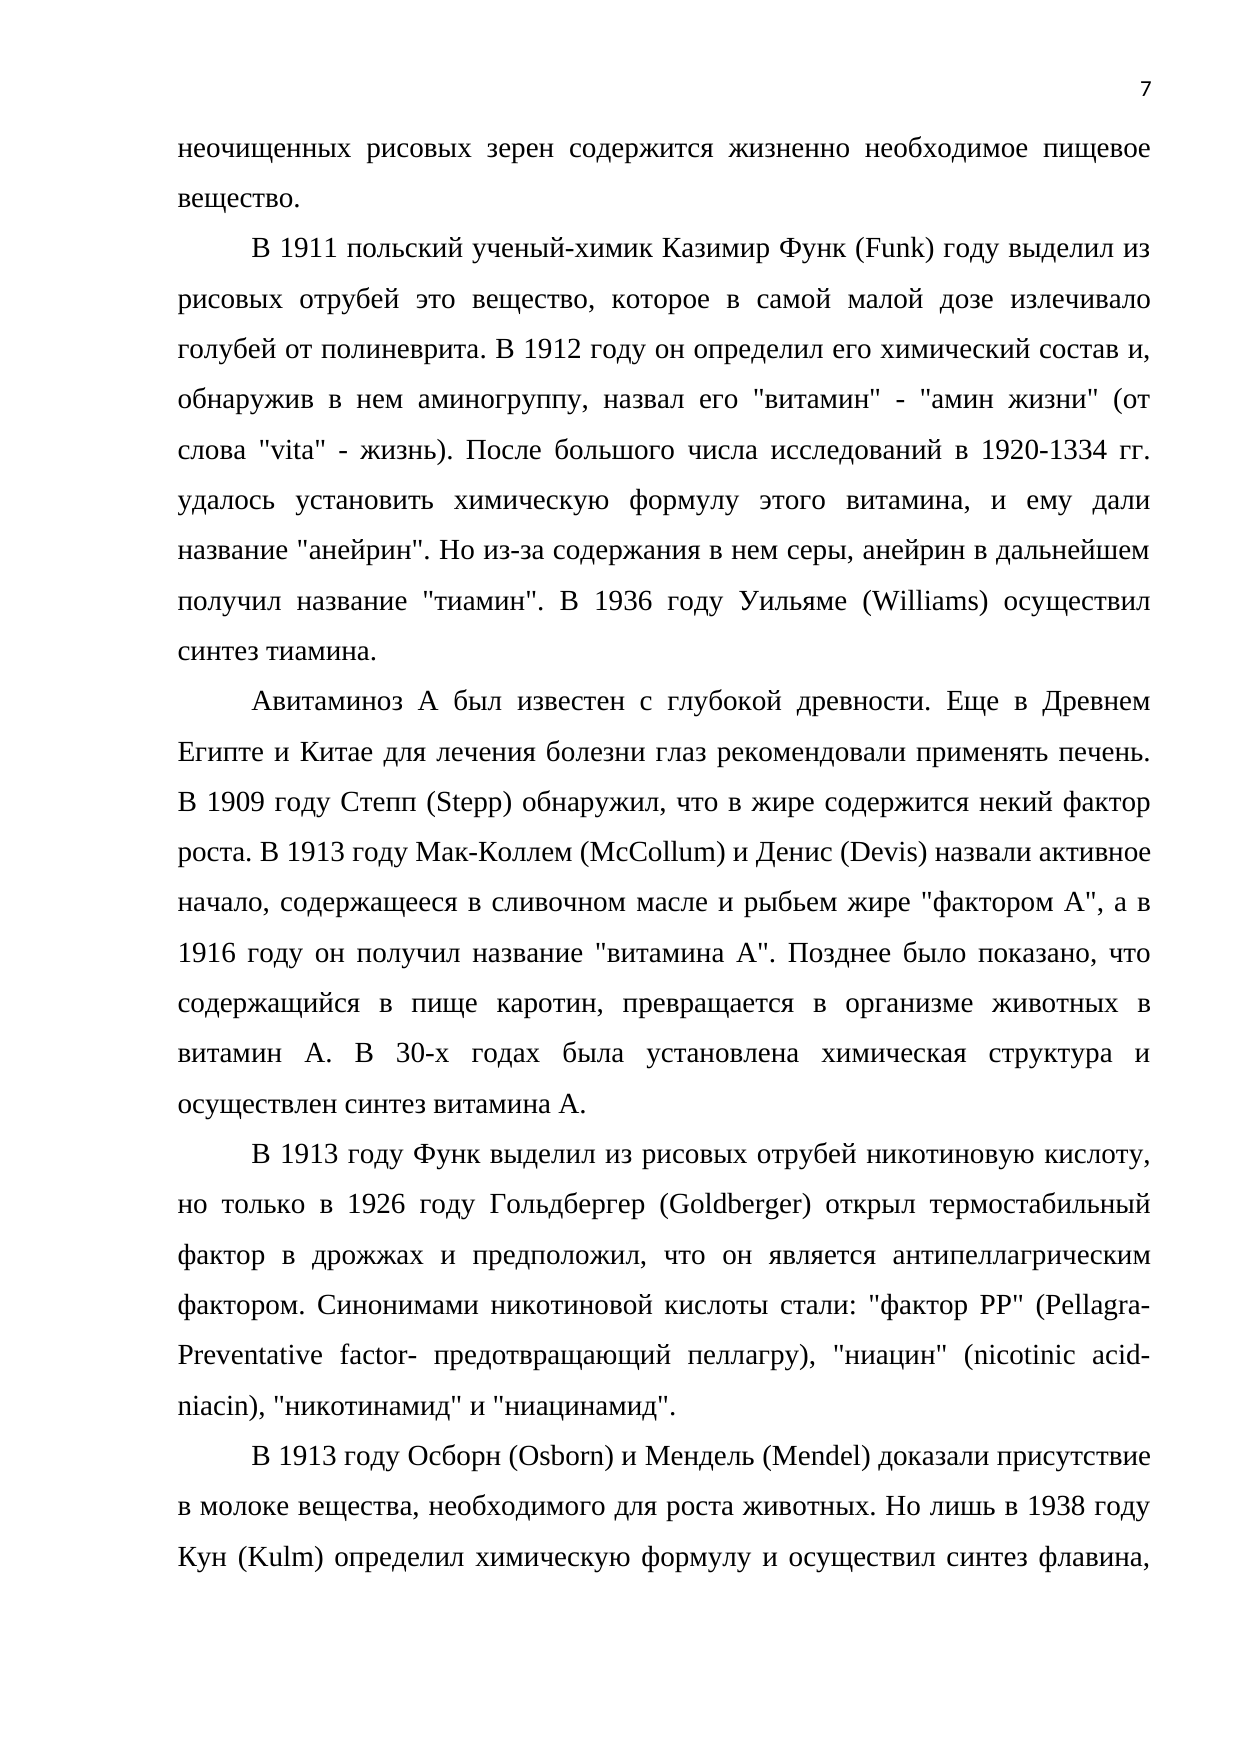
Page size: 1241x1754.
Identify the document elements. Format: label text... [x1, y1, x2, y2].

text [177, 1438, 1152, 1572]
text В 1911 польский ученый-химик Казимир Функ (Funk) году выделил из рисовых отрубей это вещество, которое в самой малой дозе излечивало голубей от полиневрита. В 1912 году он определил его химический состав и, обнаружив в нем аминогруппу, назвал его "витамин" - "амин жизни" (от слова "vita" - жизнь). После большого числа исследований в 1920-1334 гг. удалось установить химическую формулу этого витамина, и ему дали название "анейрин". Но из-за содержания в нем серы, анейрин в дальнейшем получил название "тиамин". В 1936 году Уильяме (Williams) осуществил синтез тиамина. [177, 231, 1152, 667]
text В 1913 году Функ выделил из рисовых отрубей никотиновую кислоту, но только в 1926 году Гольдбергер (Goldberger) открыл термостабильный фактор в дрожжах и предположил, что он является антипеллагрическим фактором. Синонимами никотиновой кислоты стали: "фактор РР" (Реllagra-Prеventativе factor- предотвращающий пеллагру), "ниацин" (nicotinic acid-niacin), "никотинамид" и "ниацинамид". [177, 1136, 1152, 1421]
text Авитаминоз А был известен с глубокой древности. Еще в Древнем Египте и Китае для лечения болезни глаз рекомендовали применять печень. В 1909 году Степп (Stеpp) обнаружил, что в жире содержится некий фактор роста. В 1913 году Мак-Коллем (McCollum) и Денис (Devis) назвали активное начало, содержащееся в сливочном масле и рыбьем жире "фактором А", а в 1916 году он получил название "витамина А". Позднее было показано, что содержащийся в пище каротин, превращается в организме животных в витамин А. В 30-х годах была установлена химическая структура и осуществлен синтез витамина А. [177, 683, 1152, 1119]
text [177, 130, 1152, 214]
